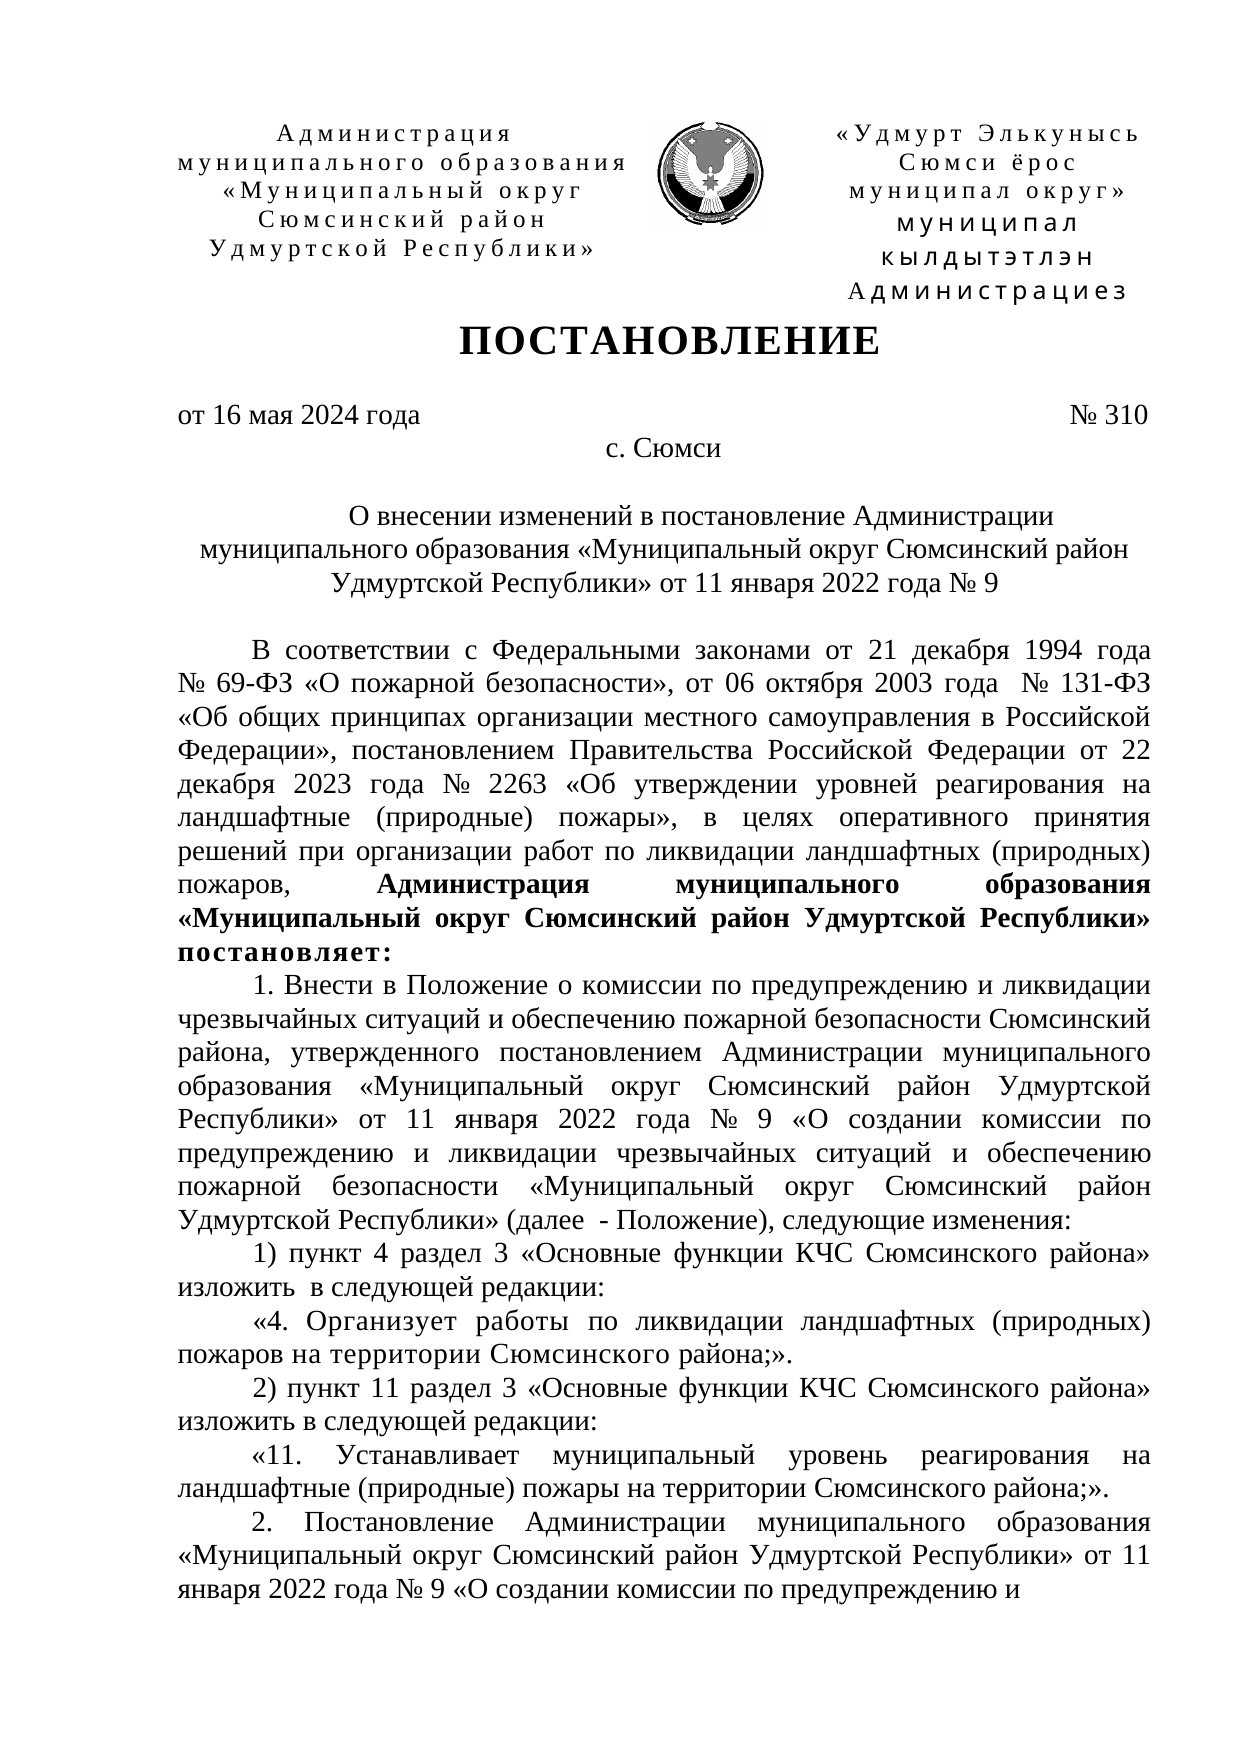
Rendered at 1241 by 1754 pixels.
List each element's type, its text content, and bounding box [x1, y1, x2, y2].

text «11. Устанавливает муниципальный уровень реагирования на ландшафтные (природные) пожары на территории Сюмсинского района;». [177, 1437, 1152, 1504]
text ПОСТАНОВЛЕНИЕ [177, 316, 1162, 363]
table_header «Удмурт Элькунысь Сюмси ёрос муниципал округ» муниципал кылдытэтлэн Администрациез [777, 118, 1196, 316]
text 1) пункт 4 раздел 3 «Основные функции КЧС Сюмсинского района» изложить в следующей редакции: [177, 1236, 1152, 1303]
picture [651, 118, 769, 231]
table_header Администрация муниципального образования «Муниципальный округ Сюмсинский район Удмуртской Республики» [163, 118, 640, 316]
text 1. Внести в Положение о комиссии по предупреждению и ликвидации чрезвычайных ситуаций и обеспечению пожарной безопасности Сюмсинский района, утвержденного постановлением Администрации муниципального образования «Муниципальный округ Сюмсинский район Удмуртской Республики» от 11 января 2022 года № 9 «О создании комиссии по предупреждению и ликвидации чрезвычайных ситуаций и обеспечению пожарной безопасности «Муниципальный округ Сюмсинский район Удмуртской Республики» (далее - Положение), следующие изменения: [177, 967, 1152, 1236]
text с. Сюмси [177, 431, 1149, 464]
text В соответствии с Федеральными законами от 21 декабря 1994 года № 69-ФЗ «О пожарной безопасности», от 06 октября 2003 года № 131-ФЗ «Об общих принципах организации местного самоуправления в Российской Федерации», постановлением Правительства Российской Федерации от 22 декабря 2023 года № 2263 «Об утверждении уровней реагирования на ландшафтные (природные) пожары», в целях оперативного принятия решений при организации работ по ликвидации ландшафтных (природных) пожаров, Администрация муниципального образования «Муниципальный округ Сюмсинский район Удмуртской Республики» постановляет: [177, 632, 1152, 967]
text от 16 мая 2024 года № 310 [177, 397, 1149, 431]
text «4. Организует работы по ликвидации ландшафтных (природных) пожаров на территории Сюмсинского района;». [177, 1303, 1152, 1370]
text О внесении изменений в постановление Администрации муниципального образования «Муниципальный округ Сюмсинский район Удмуртской Республики» от 11 января 2022 года № 9 [177, 498, 1152, 598]
text 2) пункт 11 раздел 3 «Основные функции КЧС Сюмсинского района» изложить в следующей редакции: [177, 1370, 1152, 1437]
text 2. Постановление Администрации муниципального образования «Муниципальный округ Сюмсинский район Удмуртской Республики» от 11 января 2022 года № 9 «О создании комиссии по предупреждению и [177, 1504, 1152, 1604]
table_header [640, 118, 777, 316]
